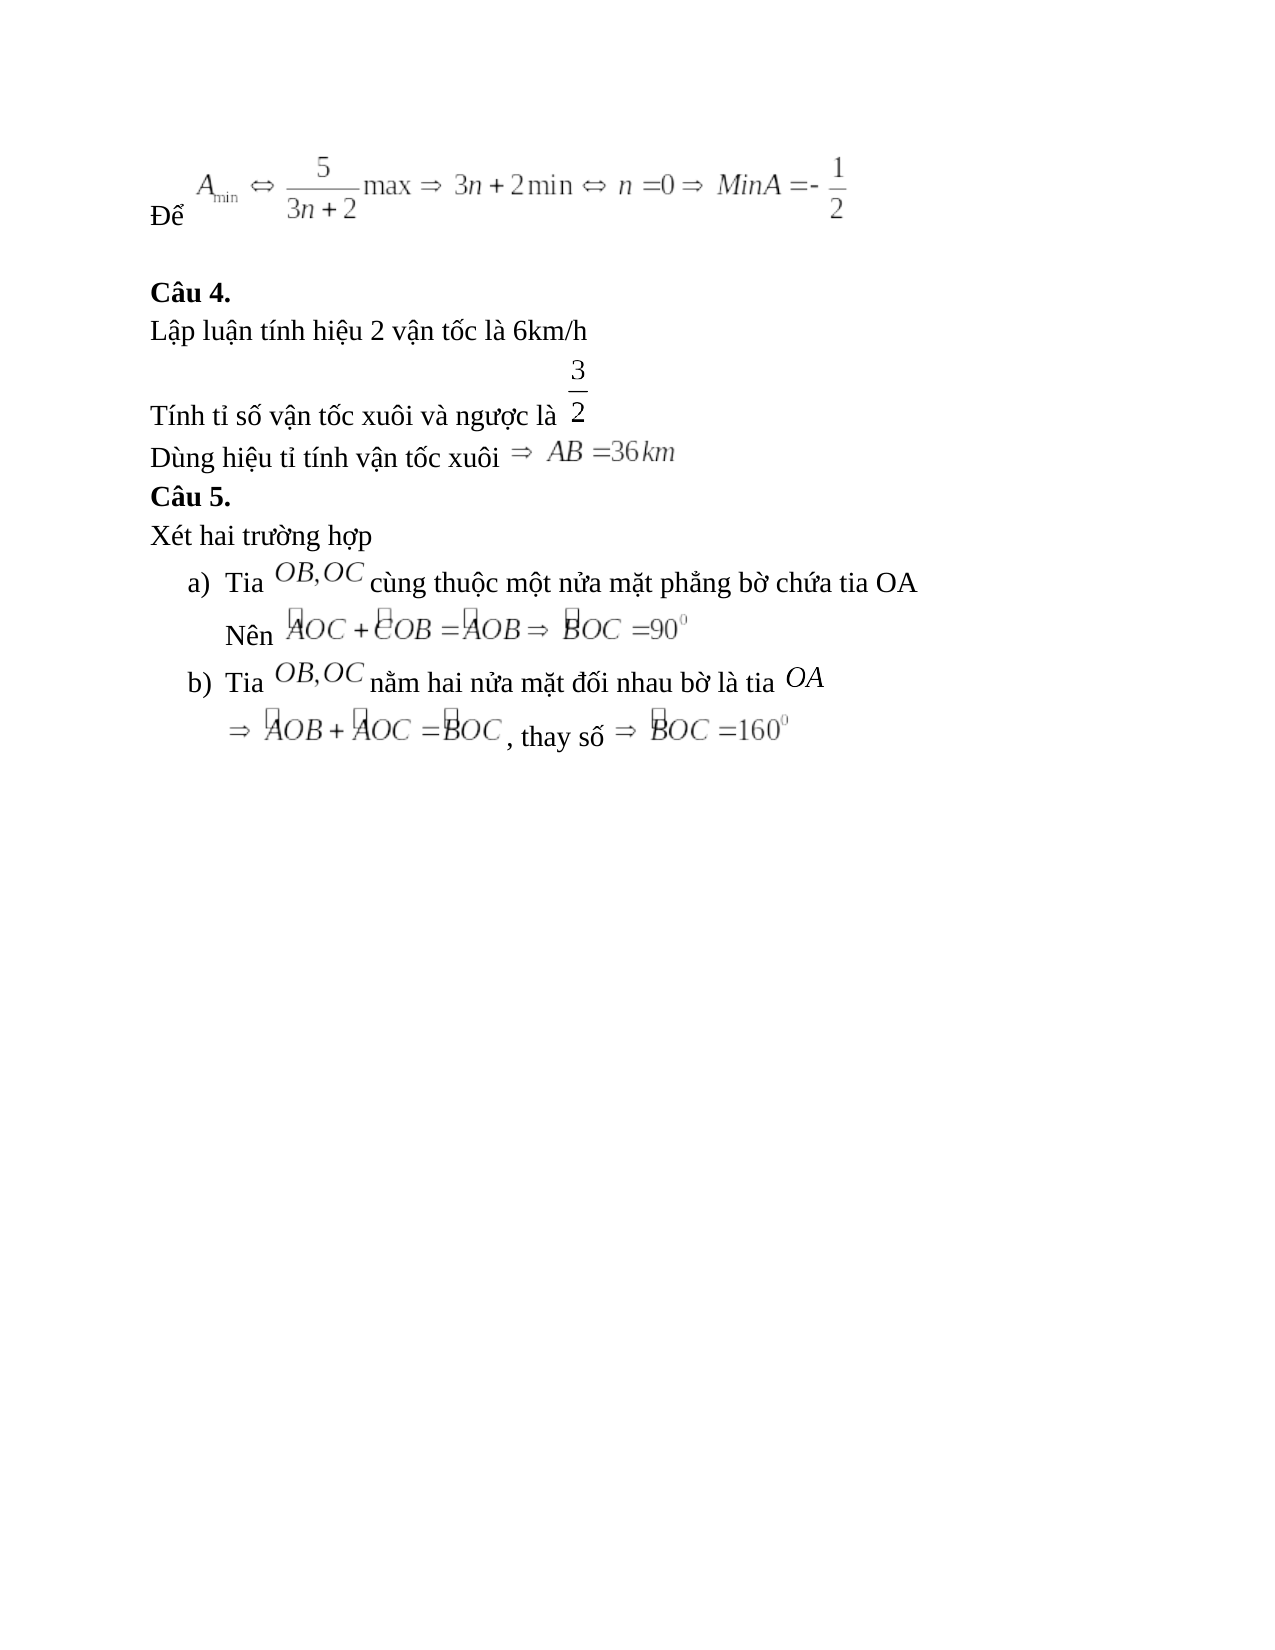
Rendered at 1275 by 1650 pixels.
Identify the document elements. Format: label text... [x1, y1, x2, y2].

list , thay số [225, 704, 1167, 752]
list Câu 4. [150, 275, 1167, 308]
list Xét hai trường hợp [150, 518, 1167, 551]
list Lập luận tính hiệu 2 vận tốc là 6km/h [150, 313, 1167, 347]
list Tính tỉ số vận tốc xuôi và ngược là [150, 352, 1167, 432]
list Tia cùng thuộc một nửa mặt phẳng bờ chứa tia OA [187, 556, 1167, 598]
list Để [150, 150, 1167, 231]
list Tia nằm hai nửa mặt đối nhau bờ là tia [187, 657, 1167, 699]
list Dùng hiệu tỉ tính vận tốc xuôi [150, 437, 1167, 474]
list Nên [225, 603, 1167, 652]
list Câu 5. [150, 479, 1167, 513]
